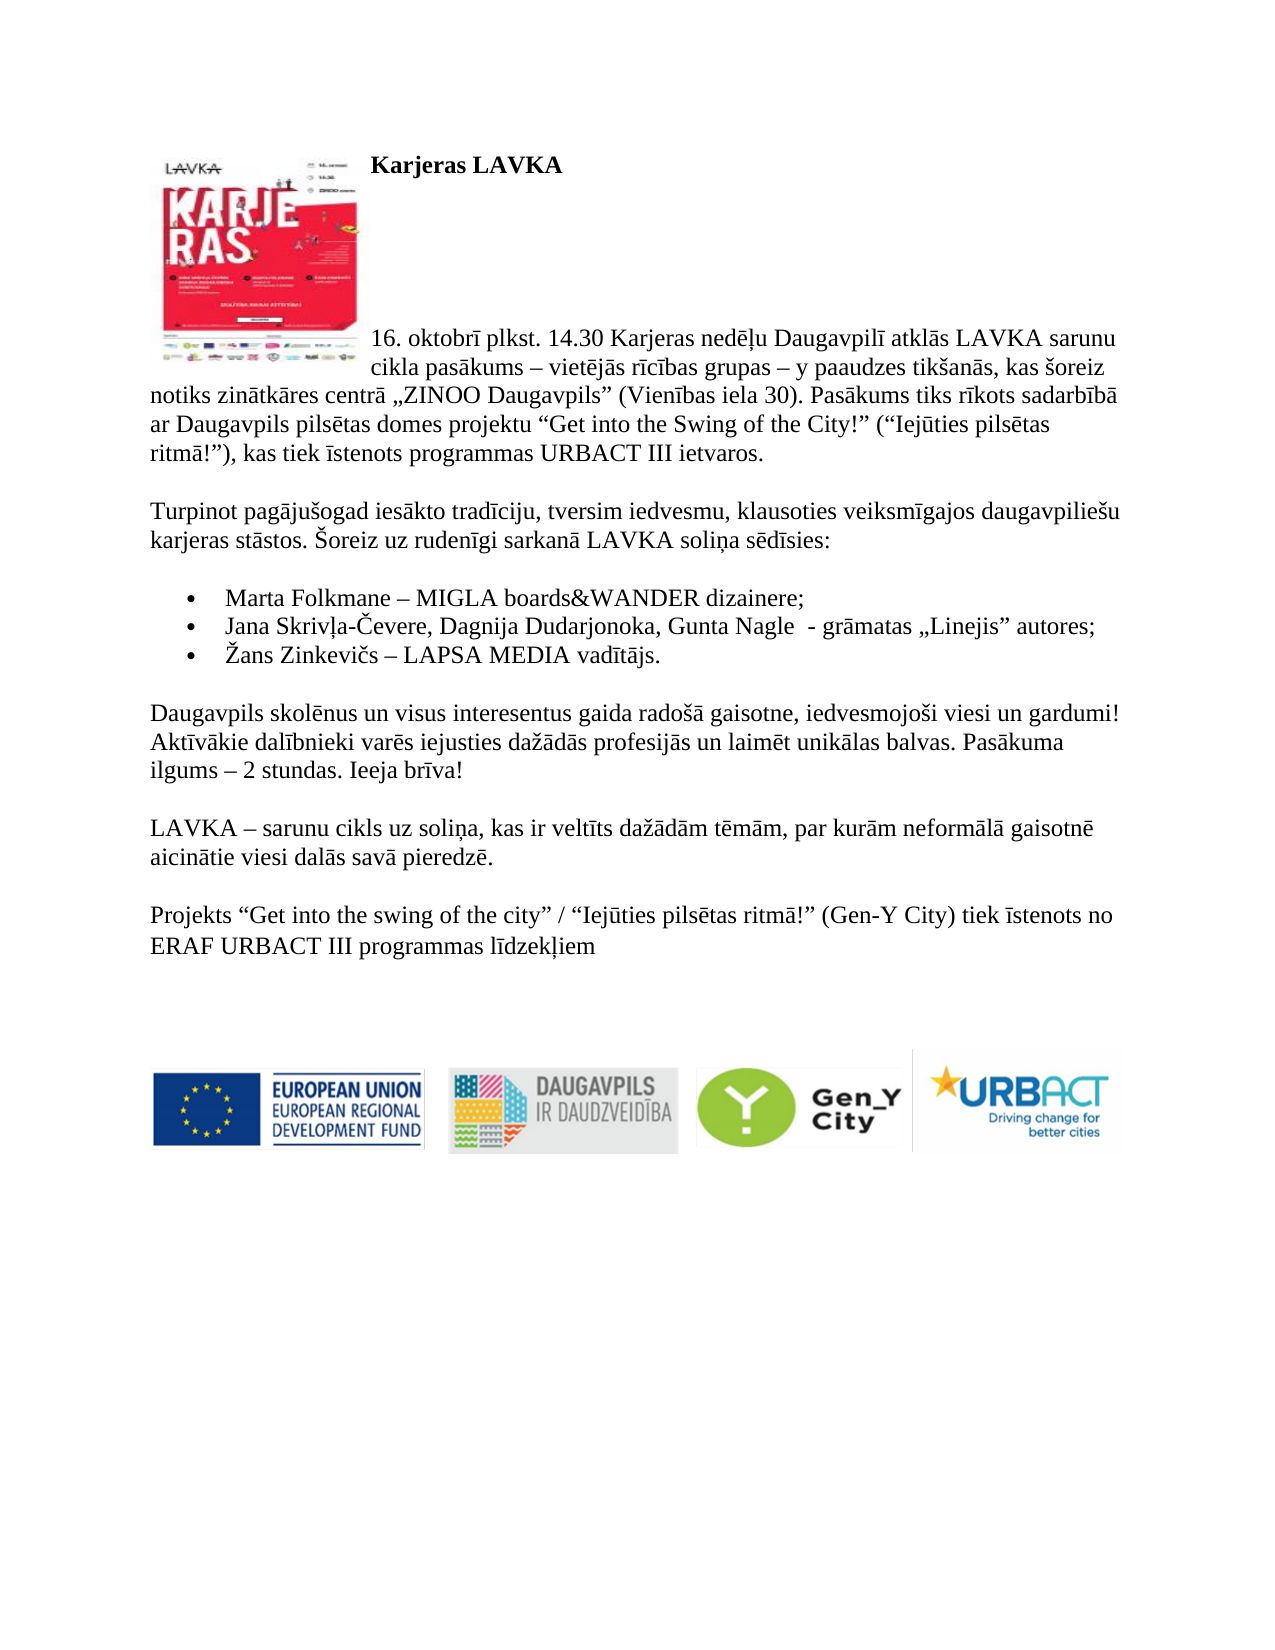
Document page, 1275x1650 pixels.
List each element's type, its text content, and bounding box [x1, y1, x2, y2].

text Daugavpils skolēnus un visus interesentus gaida radošā gaisotne, iedvesmojoši viesi un gardumi! Aktīvākie dalībnieki varēs iejusties dažādās profesijās un laimēt unikālas balvas. Pasākuma ilgums – 2 stundas. Ieeja brīva! [150, 698, 1125, 784]
picture [150, 150, 371, 371]
list Jana Skrivļa-Čevere, Dagnija Dudarjonoka, Gunta Nagle - grāmatas „Linejis” autores; [187, 611, 1125, 640]
text LAVKA – sarunu cikls uz soliņa, kas ir veltīts dažādām tēmām, par kurām neformālā gaisotnē aicinātie viesi dalās savā pieredzē. [150, 813, 1125, 871]
text Projekts “Get into the swing of the city” / “Iejūties pilsētas ritmā!” (Gen-Y City) tiek īstenots no ERAF URBACT III programmas līdzekļiem [150, 900, 1125, 960]
text Karjeras LAVKA [371, 150, 1125, 179]
text 16. oktobrī plkst. 14.30 Karjeras nedēļu Daugavpilī atklās LAVKA sarunu cikla pasākums – vietējās rīcības grupas – y paaudzes tikšanās, kas šoreiz notiks zinātkāres centrā „ZINOO Daugavpils” (Vienības iela 30). Pasākums tiks rīkots sadarbībā ar Daugavpils pilsētas domes projektu “Get into the Swing of the City!” (“Iejūties pilsētas ritmā!”), kas tiek īstenots programmas URBACT III ietvaros. [150, 323, 1125, 467]
list Žans Zinkevičs – LAPSA MEDIA vadītājs. [187, 640, 1125, 669]
picture [150, 1049, 1124, 1154]
list Marta Folkmane – MIGLA boards&WANDER dizainere; [187, 583, 1125, 611]
text Turpinot pagājušogad iesākto tradīciju, tversim iedvesmu, klausoties veiksmīgajos daugavpiliešu karjeras stāstos. Šoreiz uz rudenīgi sarkanā LAVKA soliņa sēdīsies: [150, 496, 1125, 553]
